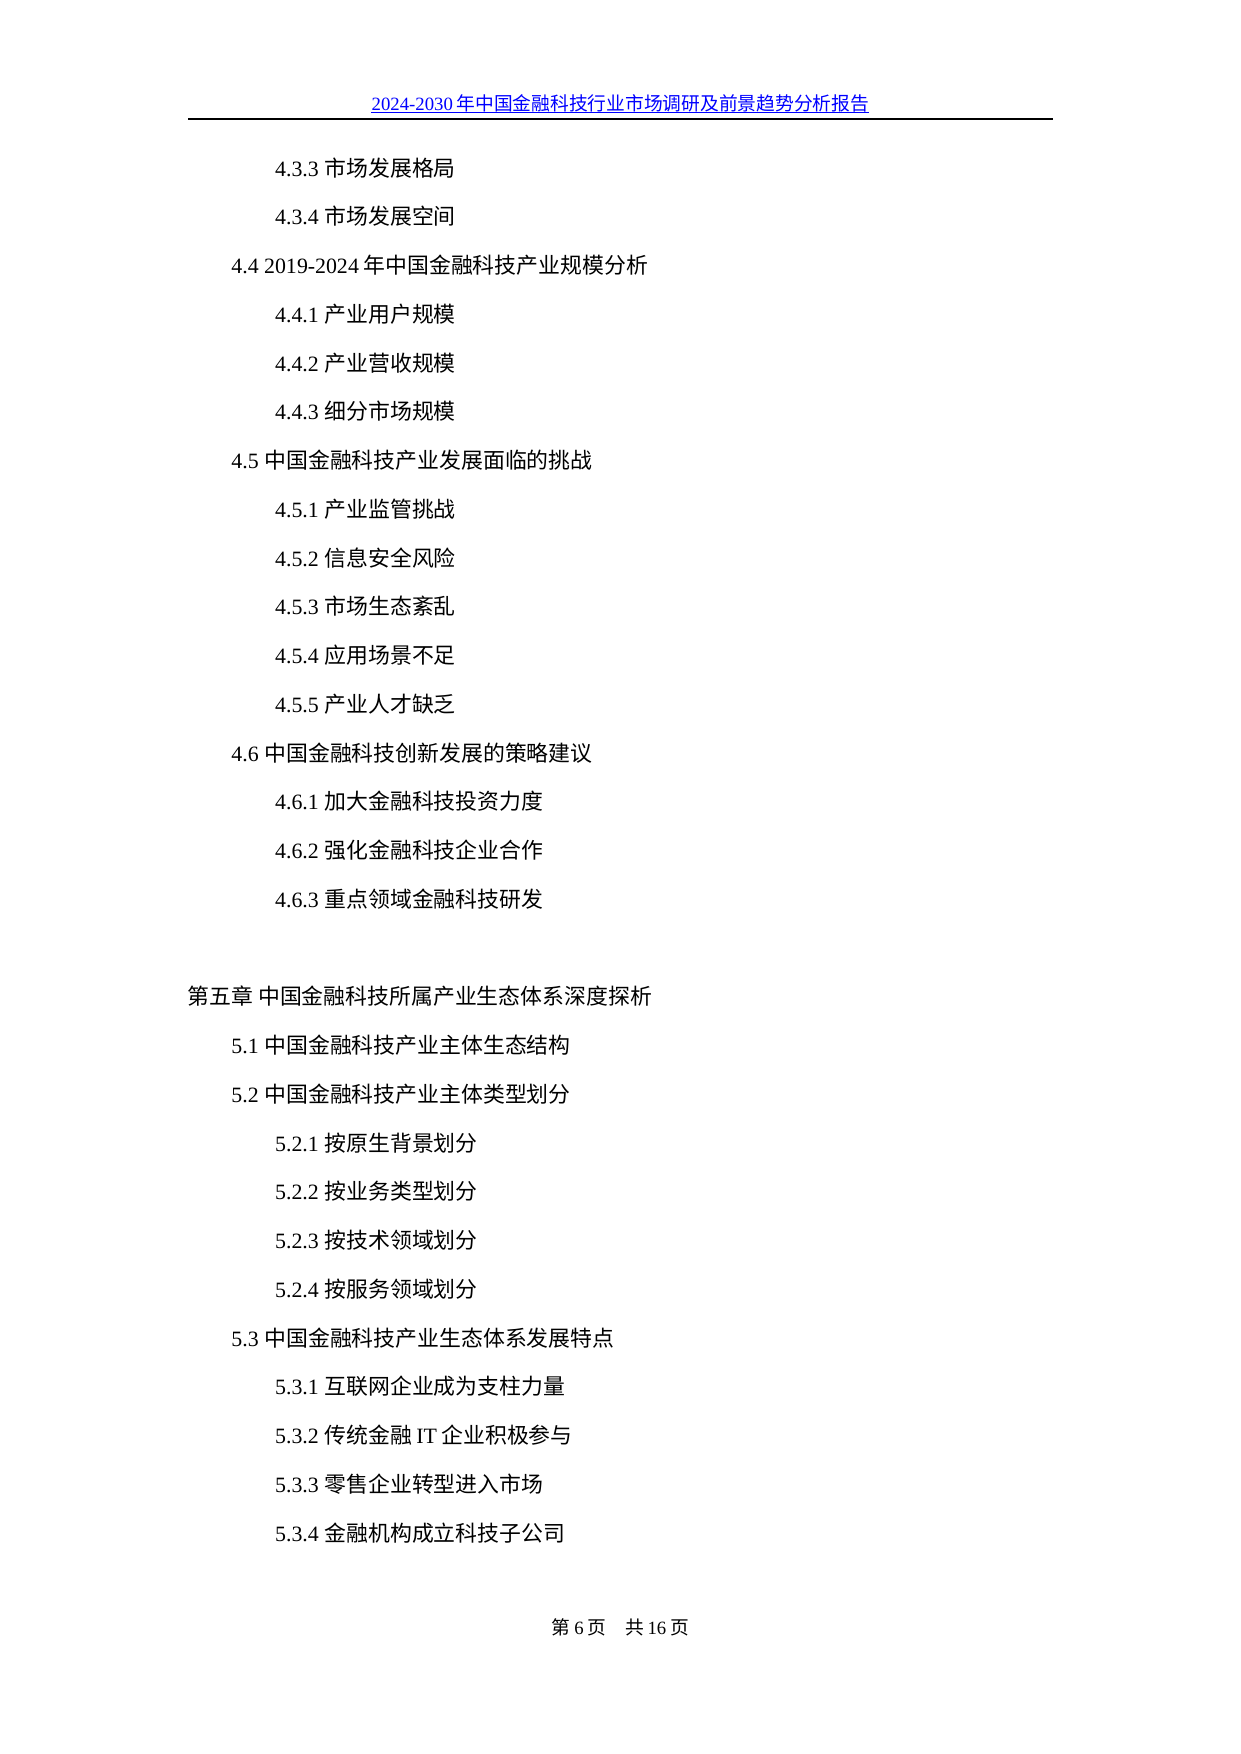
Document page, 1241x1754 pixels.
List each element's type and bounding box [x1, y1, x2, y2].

text [187, 150, 1053, 1548]
